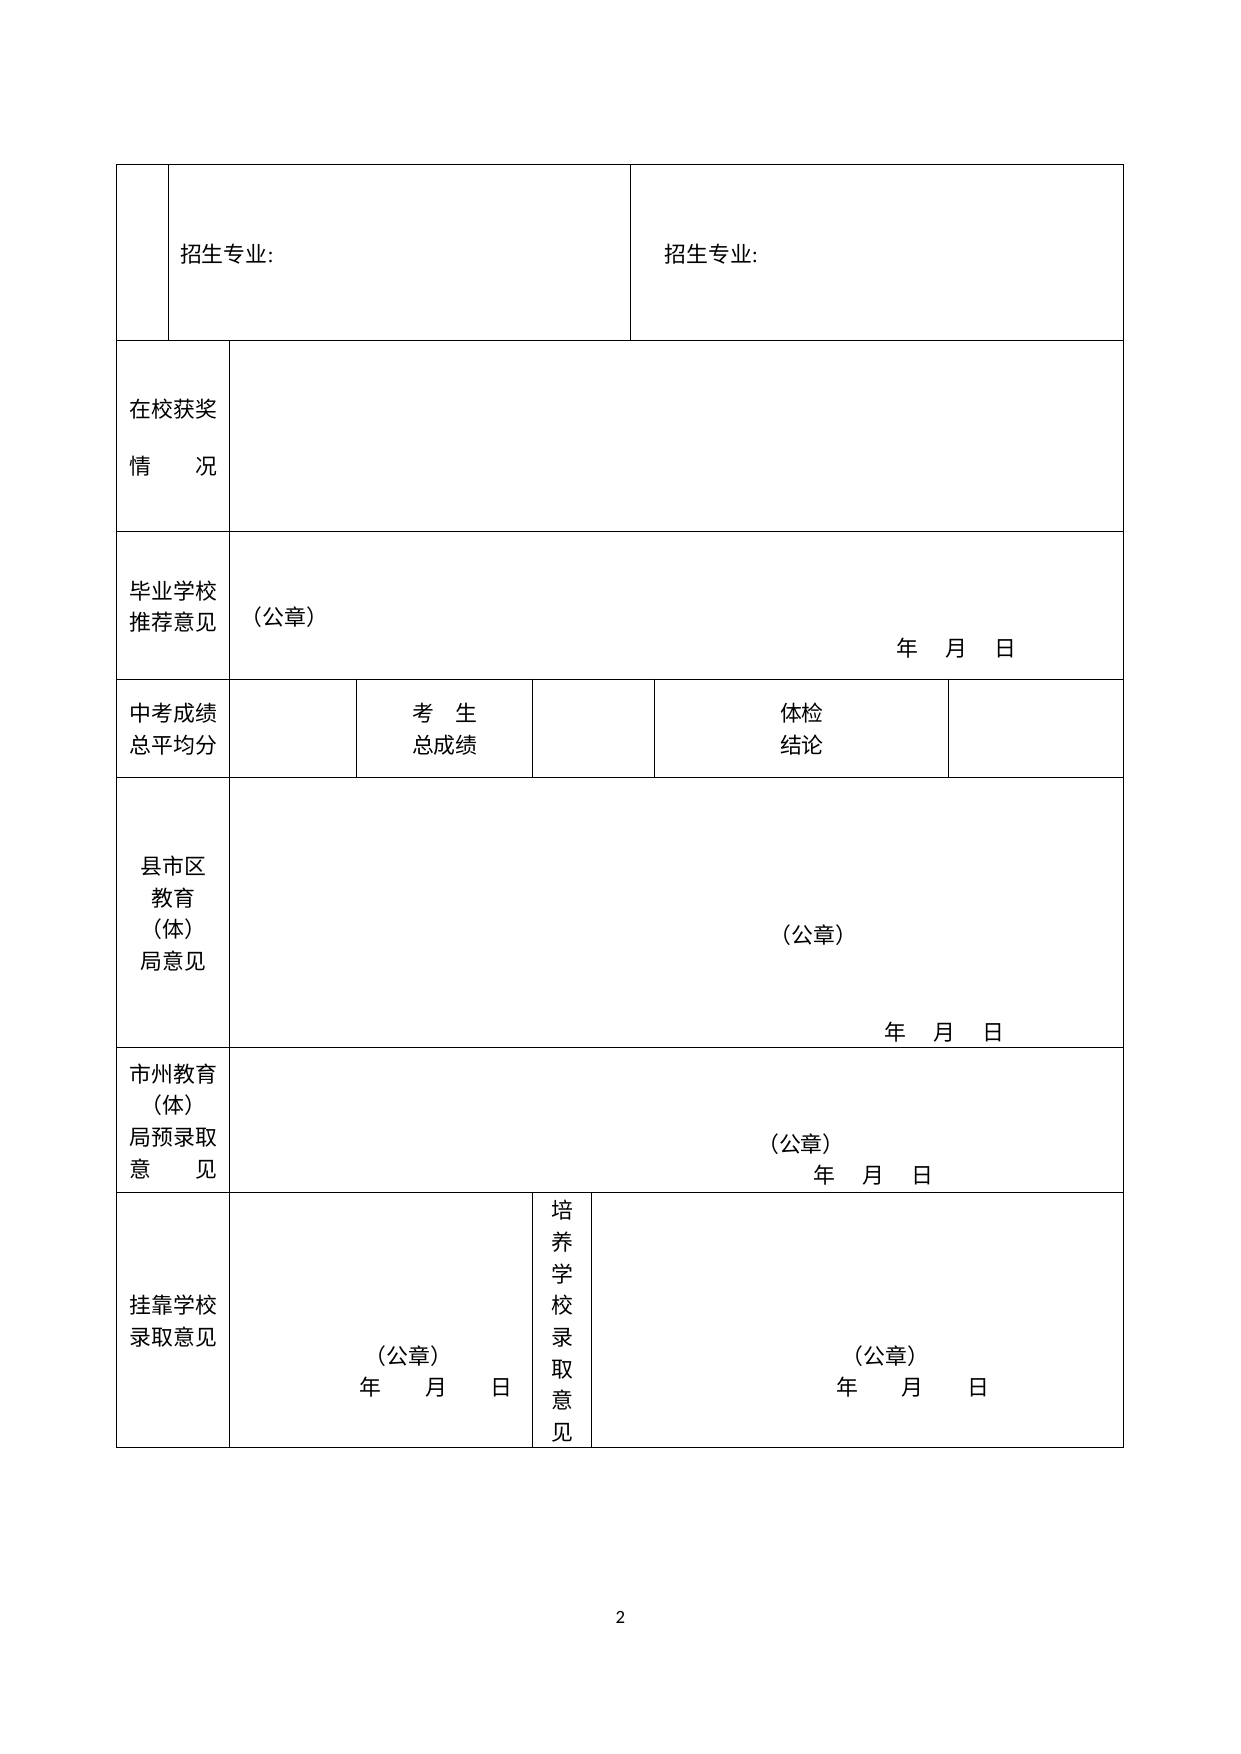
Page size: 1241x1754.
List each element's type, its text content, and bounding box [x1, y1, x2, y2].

table_cell （公章） 年 月 日 [230, 532, 1123, 678]
table_cell [230, 341, 1123, 531]
table_cell （公章） 年 月 日 [230, 778, 1123, 1047]
table_cell （公章） 年 月 日 [230, 1048, 1123, 1192]
table_cell （公章） 年 月 日 [592, 1193, 1123, 1447]
table_cell 县市区 教育（体） 局意见 [117, 778, 229, 1047]
table_cell [949, 680, 1123, 777]
table_cell 招生专业: [169, 165, 630, 340]
table_cell 挂靠学校 录取意见 [117, 1193, 229, 1447]
table_cell 考 生 总成绩 [357, 680, 532, 777]
table_cell 培养学校 录取意见 [533, 1193, 591, 1447]
table_cell [230, 680, 356, 777]
table_cell 在校获奖 情 况 [117, 341, 229, 531]
table_cell 市州教育（体） 局预录取 意 见 [117, 1048, 229, 1192]
table_cell 中考成绩总平均分 [117, 680, 229, 777]
table_cell 招生专业: [631, 165, 1123, 340]
table_cell （公章） 年 月 日 [230, 1193, 532, 1447]
table_cell [533, 680, 654, 777]
table_cell 体检 结论 [655, 680, 948, 777]
table_cell 毕业学校 推荐意见 [117, 532, 229, 678]
